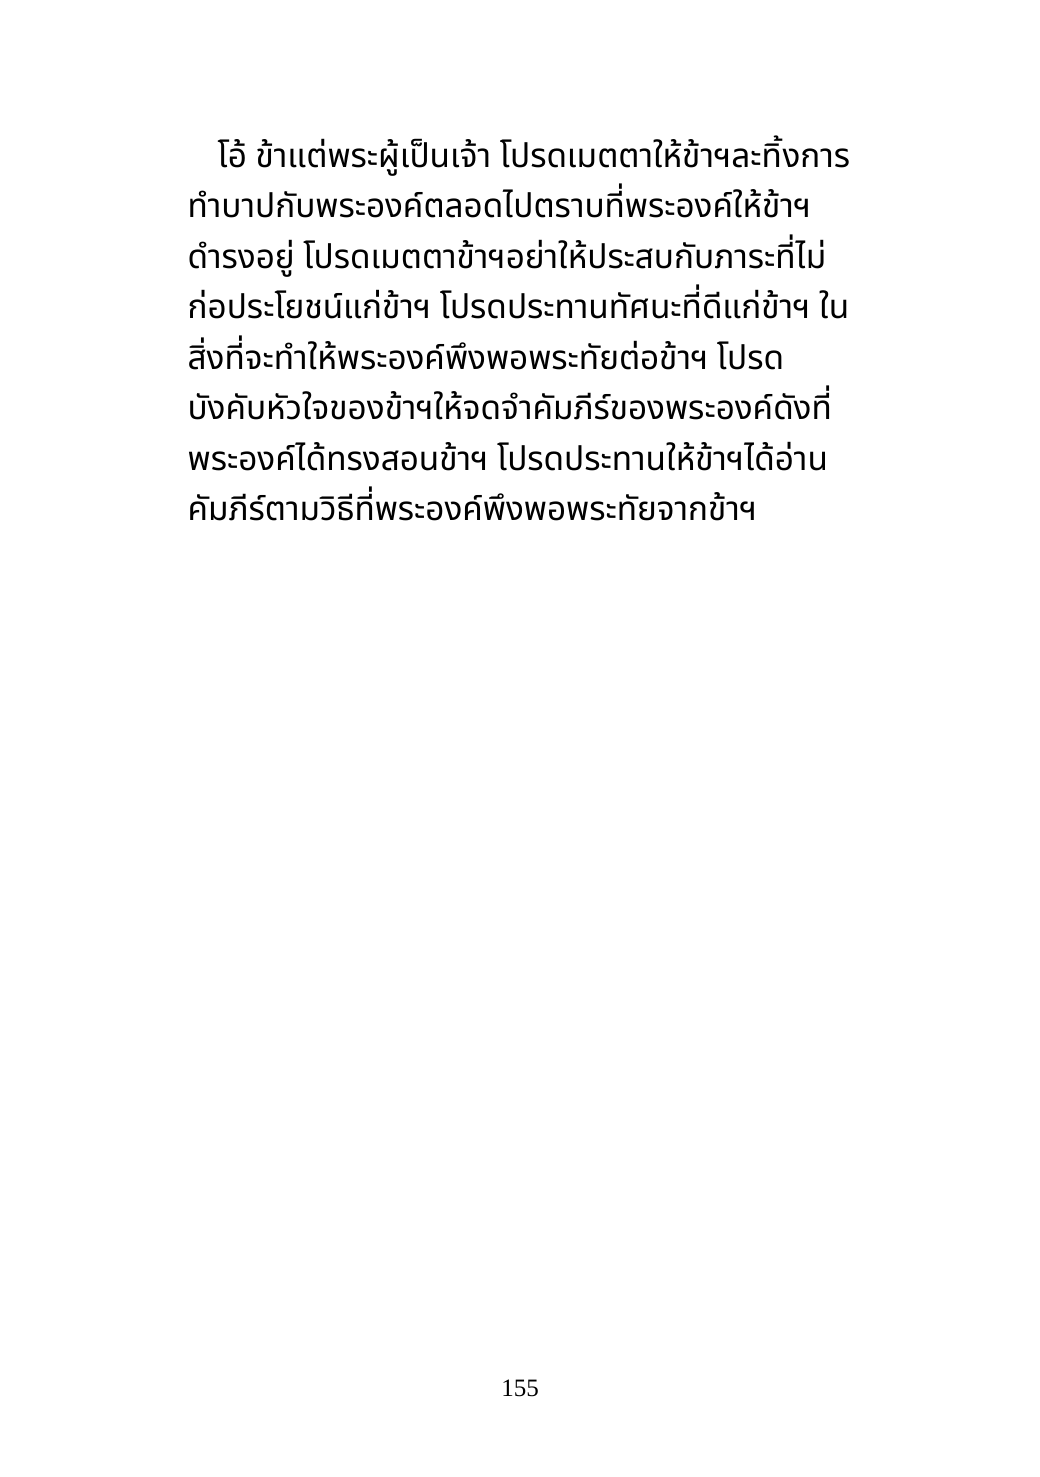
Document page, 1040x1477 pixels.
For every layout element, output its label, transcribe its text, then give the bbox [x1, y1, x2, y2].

text โอ้ ข้าแต่พระผู้เป็นเจ้า โปรดเมตตาให้ข้าฯละทิ้งการทำบาปกับพระองค์ตลอดไปตราบที่พระองค์ให้ข้าฯดำรงอยู่ โปรดเมตตาข้าฯอย่าให้ประสบกับภาระที่ไม่ก่อประโยชน์แก่ข้าฯ โปรดประทานทัศนะที่ดีแก่ข้าฯ ในสิ่งที่จะทำให้พระองค์พึงพอพระทัยต่อข้าฯ โปรดบังคับหัวใจของข้าฯให้จดจำคัมภีร์ของพระองค์ดังที่พระองค์ได้ทรงสอนข้าฯ โปรดประทานให้ข้าฯได้อ่านคัมภีร์ตามวิธีที่พระองค์พึงพอพระทัยจากข้าฯ [187, 132, 852, 535]
